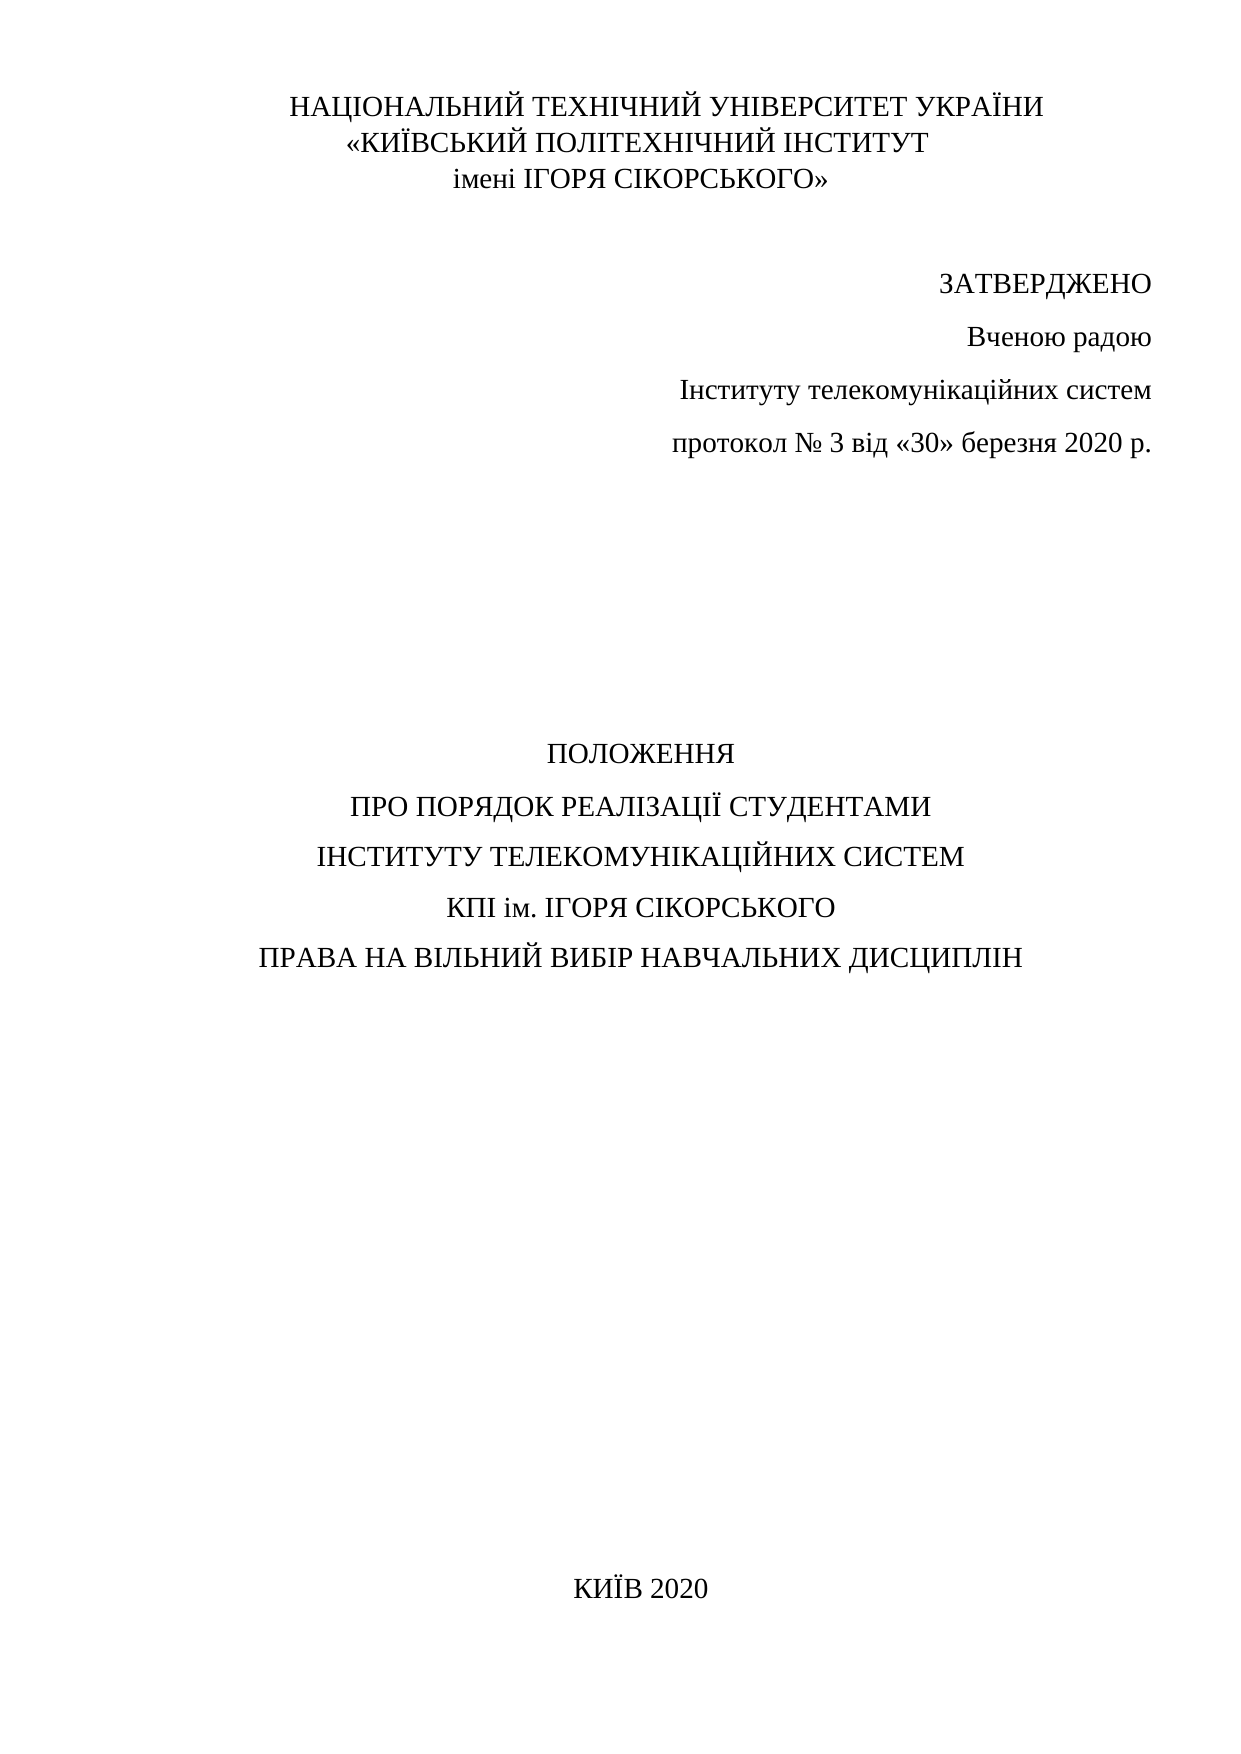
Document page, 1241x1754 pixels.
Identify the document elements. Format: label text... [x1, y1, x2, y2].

text протокол № 3 від «30» березня 2020 р. [130, 425, 1152, 458]
text НАЦІОНАЛЬНИЙ ТЕХНІЧНИЙ УНІВЕРСИТЕТ УКРАЇНИ «КИЇВСЬКИЙ ПОЛІТЕХНІЧНИЙ ІНСТИТУТ імені ІГОРЯ СІКОРСЬКОГО» [130, 89, 1152, 194]
text КПІ ім. ІГОРЯ СІКОРСЬКОГО [130, 890, 1152, 923]
text Інституту телекомунікаційних систем [130, 372, 1152, 406]
text ІНСТИТУТУ ТЕЛЕКОМУНІКАЦІЙНИХ СИСТЕМ [130, 839, 1152, 873]
text Вченою радою [130, 319, 1152, 353]
text КИЇВ 2020 [130, 1571, 1152, 1605]
text ПОЛОЖЕННЯ [130, 736, 1152, 770]
text ПРАВА НА ВІЛЬНИЙ ВИБІР НАВЧАЛЬНИХ ДИСЦИПЛІН [130, 940, 1152, 974]
text ЗАТВЕРДЖЕНО [130, 267, 1152, 300]
text ПРО ПОРЯДОК РЕАЛІЗАЦІЇ СТУДЕНТАМИ [130, 789, 1152, 823]
